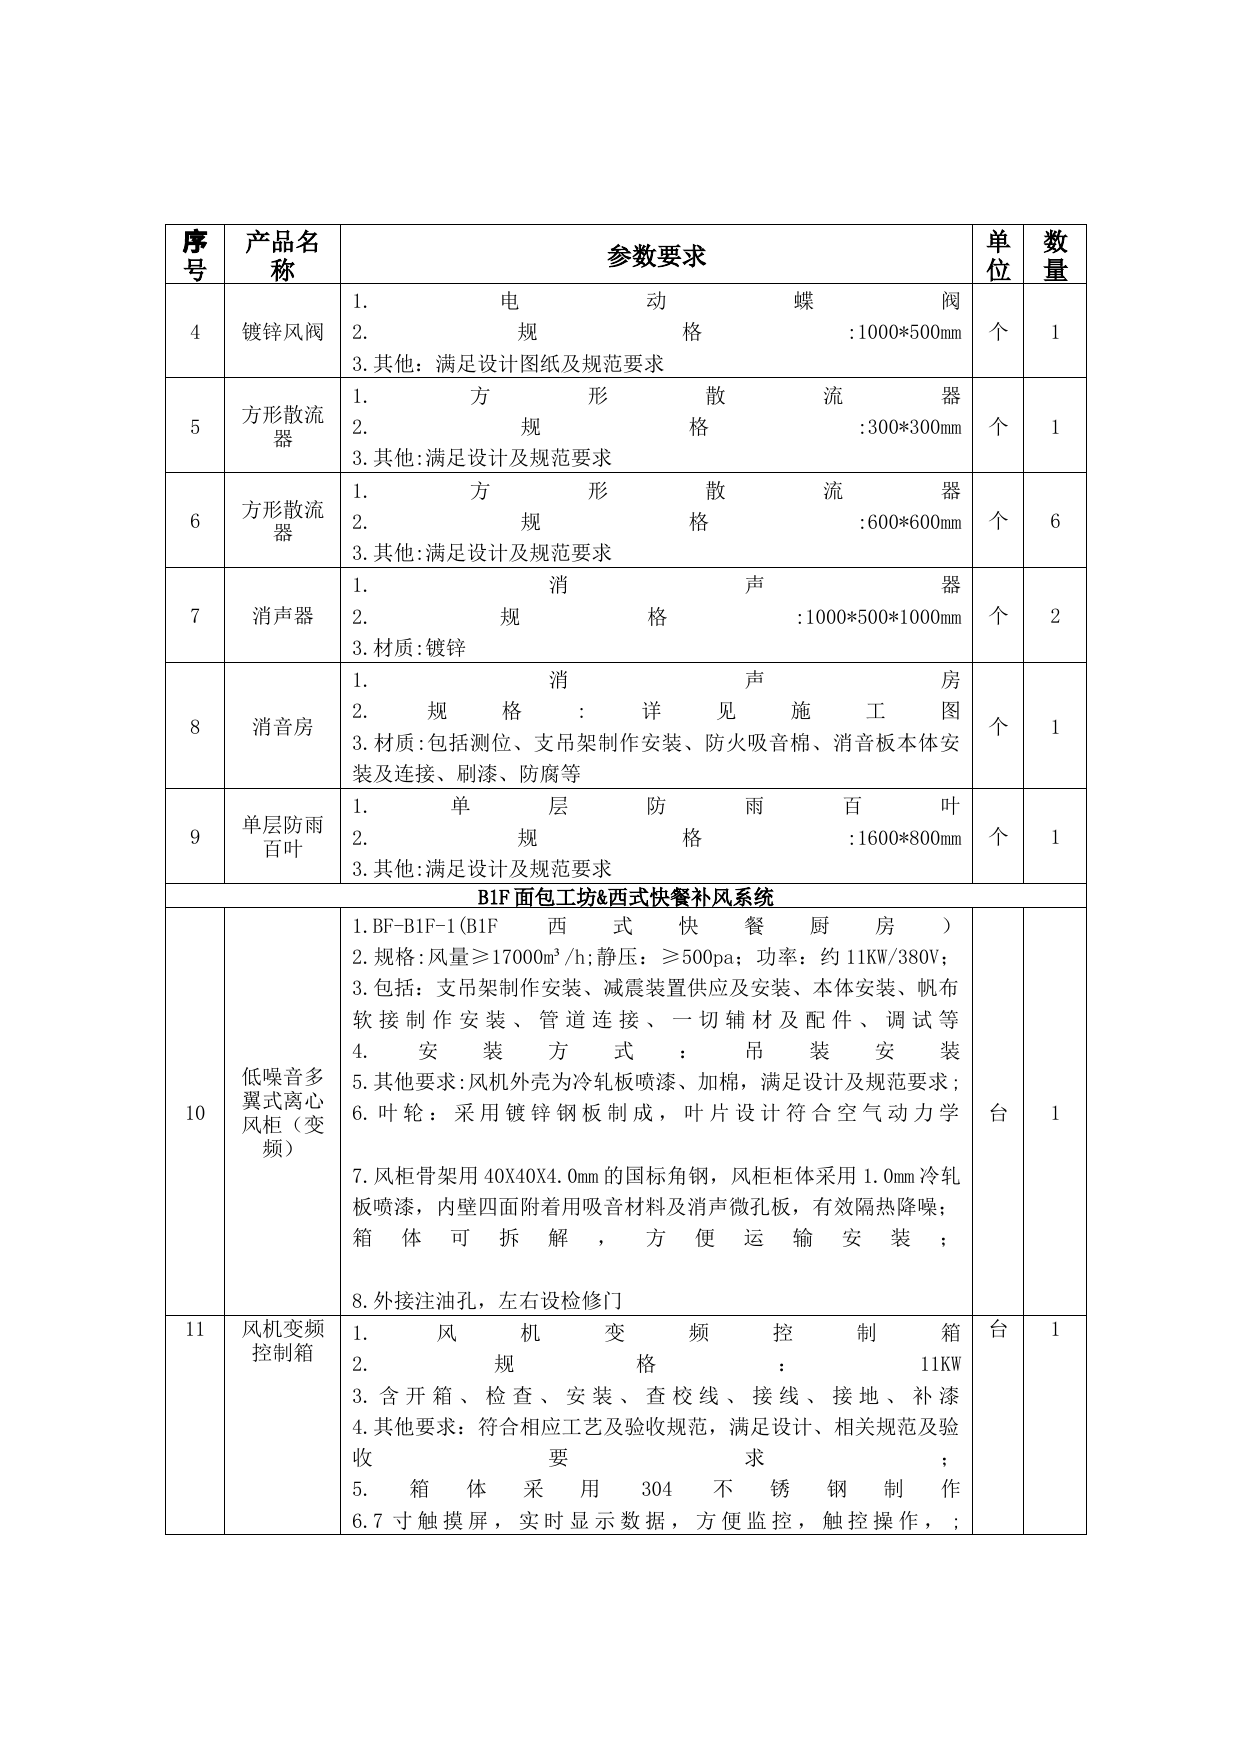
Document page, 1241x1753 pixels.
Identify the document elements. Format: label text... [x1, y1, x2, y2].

table_header 产品名称 [225, 225, 340, 282]
table_cell 4 [166, 284, 224, 377]
table_header 数量 [1024, 225, 1086, 282]
table_cell 5 [166, 378, 224, 472]
table_cell 个 [973, 473, 1023, 567]
table_cell 1.电动蝶阀 2.规格:1000*500mm 3.其他：满足设计图纸及规范要求 [341, 284, 972, 377]
table_cell 1.单层防雨百叶 2.规格:1600*800mm 3.其他:满足设计及规范要求 [341, 789, 972, 882]
table_cell 2 [1024, 568, 1086, 662]
table_cell 1.消声房 2.规格:详见施工图 3.材质:包括测位、支吊架制作安装、防火吸音棉、消音板本体安装及连接、刷漆、防腐等 [341, 663, 972, 788]
table_cell 6 [166, 473, 224, 567]
table_cell 消声器 [225, 568, 340, 662]
table_cell 个 [973, 568, 1023, 662]
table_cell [341, 1316, 972, 1534]
table_cell 10 [166, 908, 224, 1314]
table_cell 方形散流器 [225, 378, 340, 472]
table_header 序号 [166, 225, 224, 282]
table_cell 1.方形散流器 2.规格:300*300mm 3.其他:满足设计及规范要求 [341, 378, 972, 472]
table_cell 风机变频控制箱 [225, 1316, 340, 1534]
table_cell 1.BF-B1F-1(B1F西式快餐厨房） 2.规格:风量≥17000m³/h;静压：≥500pa；功率：约11KW/380V； 3.包括：支吊架制作安装、减震装置供应及安装、本体安装、帆布软接制作安装、管道连接、一切辅材及配件、调试等 4.安装方式：吊装安装 5.其他要求:风机外壳为冷轧板喷漆、加棉，满足设计及规范要求; 6.叶轮：采用镀锌钢板制成，叶片设计符合空气动力学 7.风柜骨架用40X40X4.0mm的国标角钢，风柜柜体采用1.0mm冷轧板喷漆，内壁四面附着用吸音材料及消声微孔板，有效隔热降噪；箱体可拆解，方便运输安装； 8.外接注油孔，左右设检修门 [341, 908, 972, 1314]
table_cell B1F面包工坊&西式快餐补风系统 [166, 884, 1086, 907]
table_cell 1.方形散流器 2.规格:600*600mm 3.其他:满足设计及规范要求 [341, 473, 972, 567]
table_cell 1 [1024, 908, 1086, 1314]
table_cell 个 [973, 663, 1023, 788]
table_cell 个 [973, 284, 1023, 377]
table_cell 镀锌风阀 [225, 284, 340, 377]
table_cell 个 [973, 789, 1023, 882]
table_cell 1 [1024, 284, 1086, 377]
table_cell 方形散流器 [225, 473, 340, 567]
table_cell 消音房 [225, 663, 340, 788]
table_cell 1 [1024, 1316, 1086, 1534]
table_cell 11 [166, 1316, 224, 1534]
table_cell 1.消声器 2.规格:1000*500*1000mm 3.材质:镀锌 [341, 568, 972, 662]
table_cell 台 [973, 1316, 1023, 1534]
table_cell 8 [166, 663, 224, 788]
table_header 单位 [973, 225, 1023, 282]
table_header 参数要求 [341, 225, 972, 282]
table_cell 1 [1024, 378, 1086, 472]
table_cell 低噪音多翼式离心风柜（变频） [225, 908, 340, 1314]
table_cell 单层防雨百叶 [225, 789, 340, 882]
table_cell 7 [166, 568, 224, 662]
table_cell 9 [166, 789, 224, 882]
table_cell 6 [1024, 473, 1086, 567]
table_cell 1 [1024, 663, 1086, 788]
table_cell 台 [973, 908, 1023, 1314]
table_cell 个 [973, 378, 1023, 472]
table_cell 1 [1024, 789, 1086, 882]
